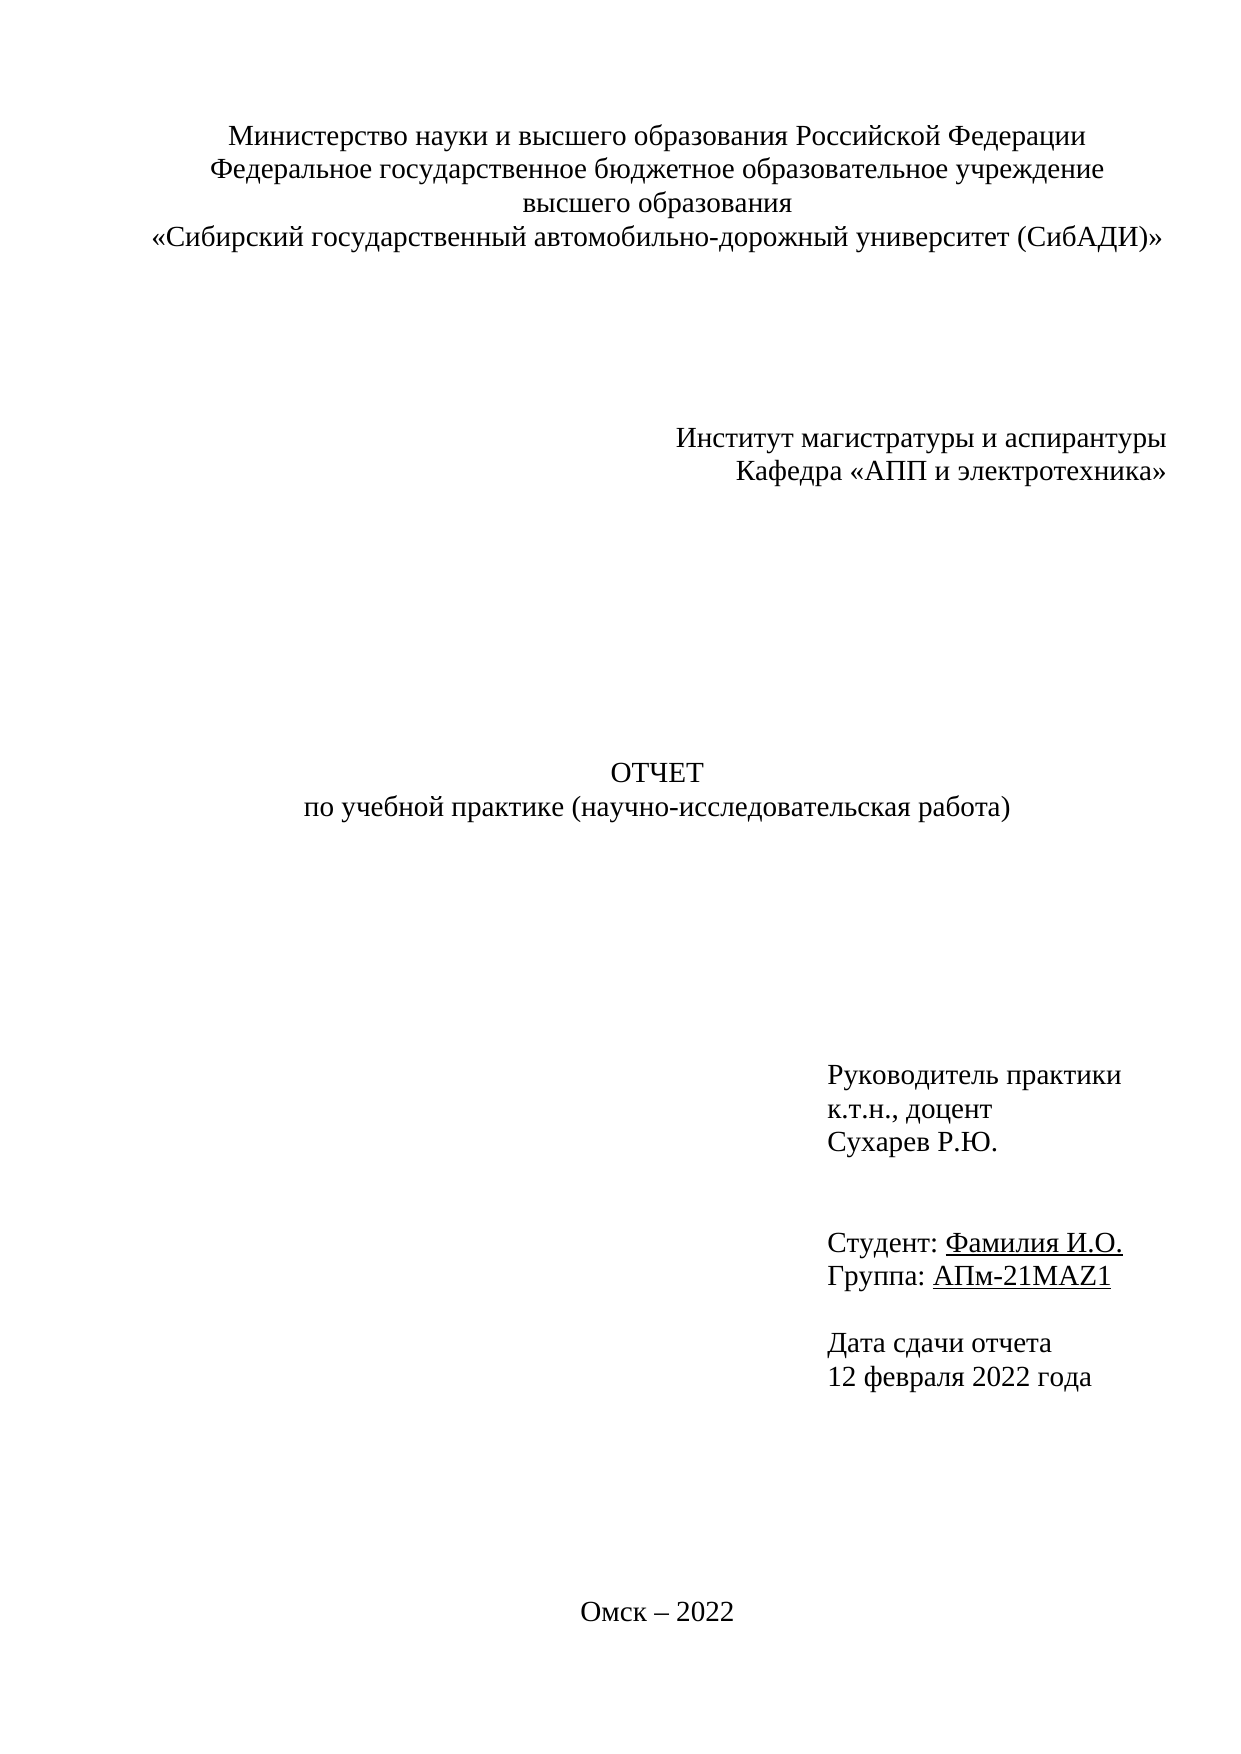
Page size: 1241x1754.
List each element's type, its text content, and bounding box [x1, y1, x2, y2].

text Группа: АПм-21МАZ1 [148, 1258, 1167, 1292]
text 12 февраля 2022 года [148, 1359, 1167, 1393]
text высшего образования [148, 185, 1167, 219]
text Студент: Фамилия И.О. [148, 1225, 1167, 1258]
text Дата сдачи отчета [148, 1326, 1167, 1359]
text Руководитель практики [148, 1057, 1167, 1091]
text к.т.н., доцент [148, 1091, 1167, 1124]
text по учебной практике (научно-исследовательская работа) [148, 789, 1167, 822]
text Федеральное государственное бюджетное образовательное учреждение [148, 152, 1167, 185]
text Институт магистратуры и аспирантуры [148, 420, 1167, 453]
text Сухарев Р.Ю. [148, 1124, 1167, 1158]
text Министерство науки и высшего образования Российской Федерации [148, 118, 1167, 152]
text ОТЧЕТ [148, 755, 1167, 789]
text «Сибирский государственный автомобильно-дорожный университет (СибАДИ)» [148, 219, 1167, 252]
text Омск – 2022 [148, 1594, 1167, 1627]
text Кафедра «АПП и электротехника» [148, 453, 1167, 487]
